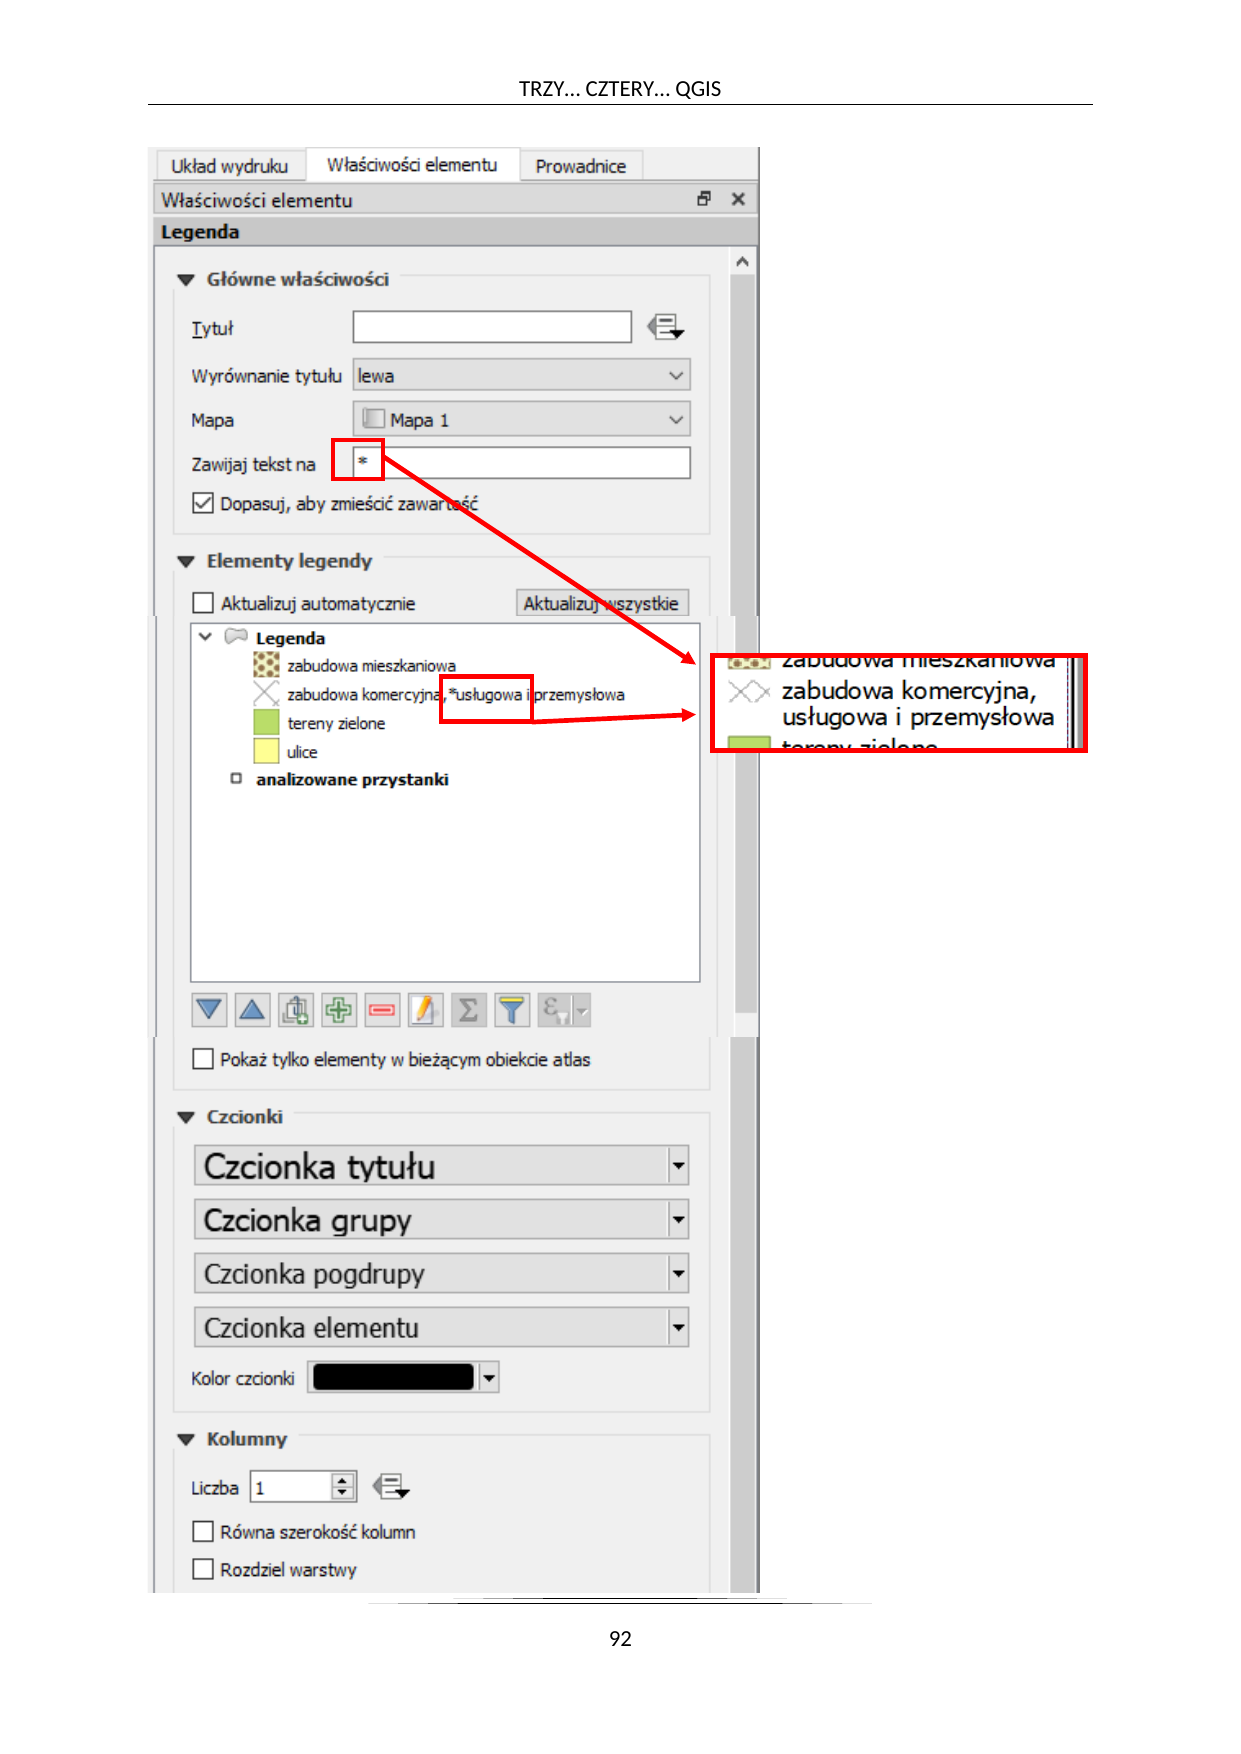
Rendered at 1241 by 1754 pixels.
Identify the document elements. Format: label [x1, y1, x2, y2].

picture [147, 147, 760, 1593]
picture [715, 658, 1083, 748]
